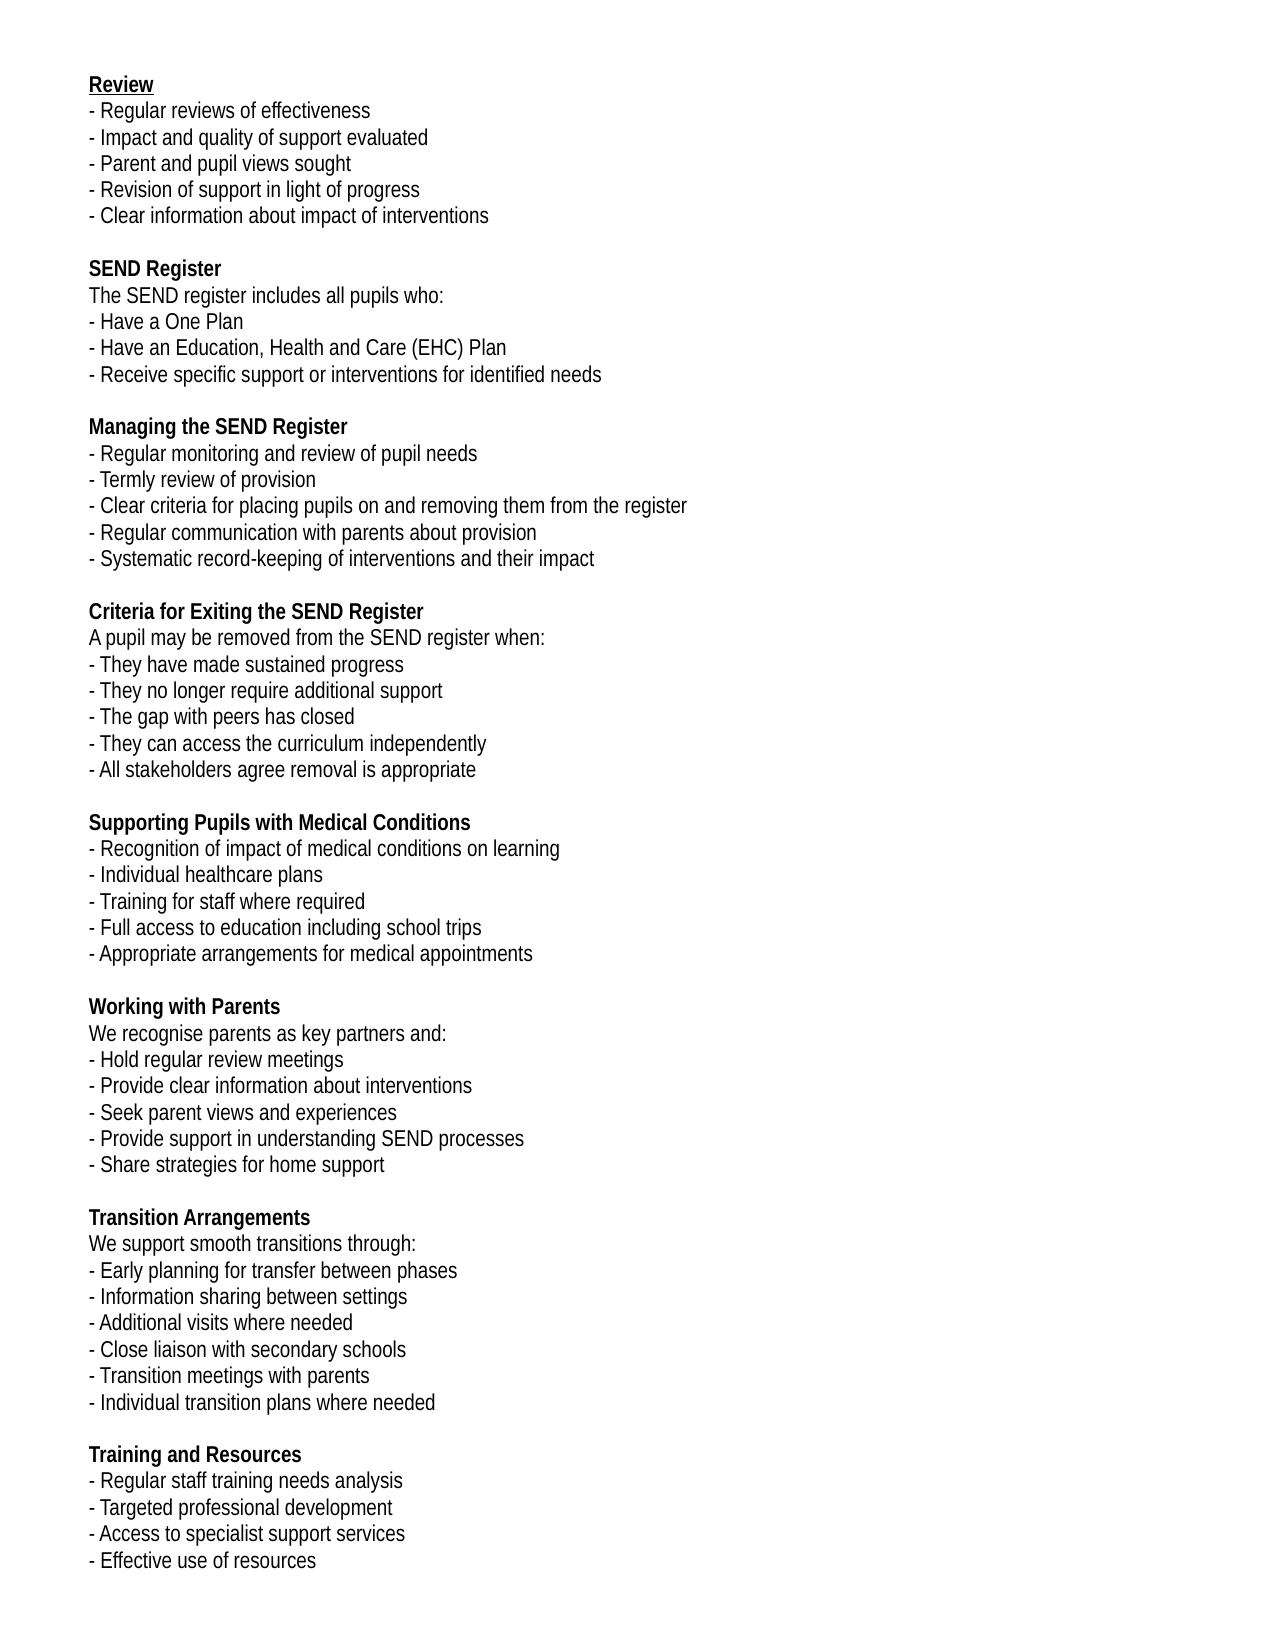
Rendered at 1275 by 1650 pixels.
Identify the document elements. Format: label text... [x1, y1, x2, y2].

text - The gap with peers has closed [89, 703, 1211, 729]
text - Appropriate arrangements for medical appointments [89, 940, 1211, 967]
text - All stakeholders agree removal is appropriate [89, 756, 1211, 782]
text Review [89, 71, 1211, 97]
text - Parent and pupil views sought [89, 150, 1211, 176]
text - Provide support in understanding SEND processes [89, 1125, 1211, 1151]
text - Impact and quality of support evaluated [89, 123, 1211, 150]
text - Have a One Plan [89, 308, 1211, 334]
text - They have made sustained progress [89, 651, 1211, 677]
text - Training for staff where required [89, 888, 1211, 914]
text The SEND register includes all pupils who: [89, 282, 1211, 308]
text - Individual transition plans where needed [89, 1388, 1211, 1415]
text SEND Register [89, 255, 1211, 282]
text - Regular staff training needs analysis [89, 1467, 1211, 1494]
text - Regular monitoring and review of pupil needs [89, 440, 1211, 466]
text - Access to specialist support services [89, 1520, 1211, 1547]
text - Transition meetings with parents [89, 1362, 1211, 1388]
text - Targeted professional development [89, 1494, 1211, 1520]
text - Regular reviews of effectiveness [89, 97, 1211, 123]
text - Seek parent views and experiences [89, 1098, 1211, 1125]
text - Information sharing between settings [89, 1283, 1211, 1309]
text - Provide clear information about interventions [89, 1072, 1211, 1098]
text Criteria for Exiting the SEND Register [89, 598, 1211, 624]
text - Effective use of resources [89, 1547, 1211, 1573]
text - Clear information about impact of interventions [89, 202, 1211, 229]
text - Hold regular review meetings [89, 1046, 1211, 1072]
text - Individual healthcare plans [89, 861, 1211, 888]
text Transition Arrangements [89, 1204, 1211, 1230]
text - Share strategies for home support [89, 1151, 1211, 1178]
text Managing the SEND Register [89, 413, 1211, 440]
text Supporting Pupils with Medical Conditions [89, 809, 1211, 835]
text Working with Parents [89, 993, 1211, 1019]
text - They no longer require additional support [89, 677, 1211, 703]
text - Close liaison with secondary schools [89, 1336, 1211, 1362]
text - Clear criteria for placing pupils on and removing them from the register [89, 492, 1211, 519]
text - Recognition of impact of medical conditions on learning [89, 835, 1211, 861]
text We support smooth transitions through: [89, 1230, 1211, 1257]
text - Regular communication with parents about provision [89, 519, 1211, 545]
text - Additional visits where needed [89, 1309, 1211, 1336]
text - Systematic record-keeping of interventions and their impact [89, 545, 1211, 571]
text Training and Resources [89, 1441, 1211, 1467]
text - Receive specific support or interventions for identified needs [89, 361, 1211, 387]
text - Early planning for transfer between phases [89, 1257, 1211, 1283]
text A pupil may be removed from the SEND register when: [89, 624, 1211, 651]
text - Revision of support in light of progress [89, 176, 1211, 202]
text - Have an Education, Health and Care (EHC) Plan [89, 334, 1211, 361]
text We recognise parents as key partners and: [89, 1019, 1211, 1046]
text - Full access to education including school trips [89, 914, 1211, 940]
text - Termly review of provision [89, 466, 1211, 492]
text - They can access the curriculum independently [89, 729, 1211, 756]
